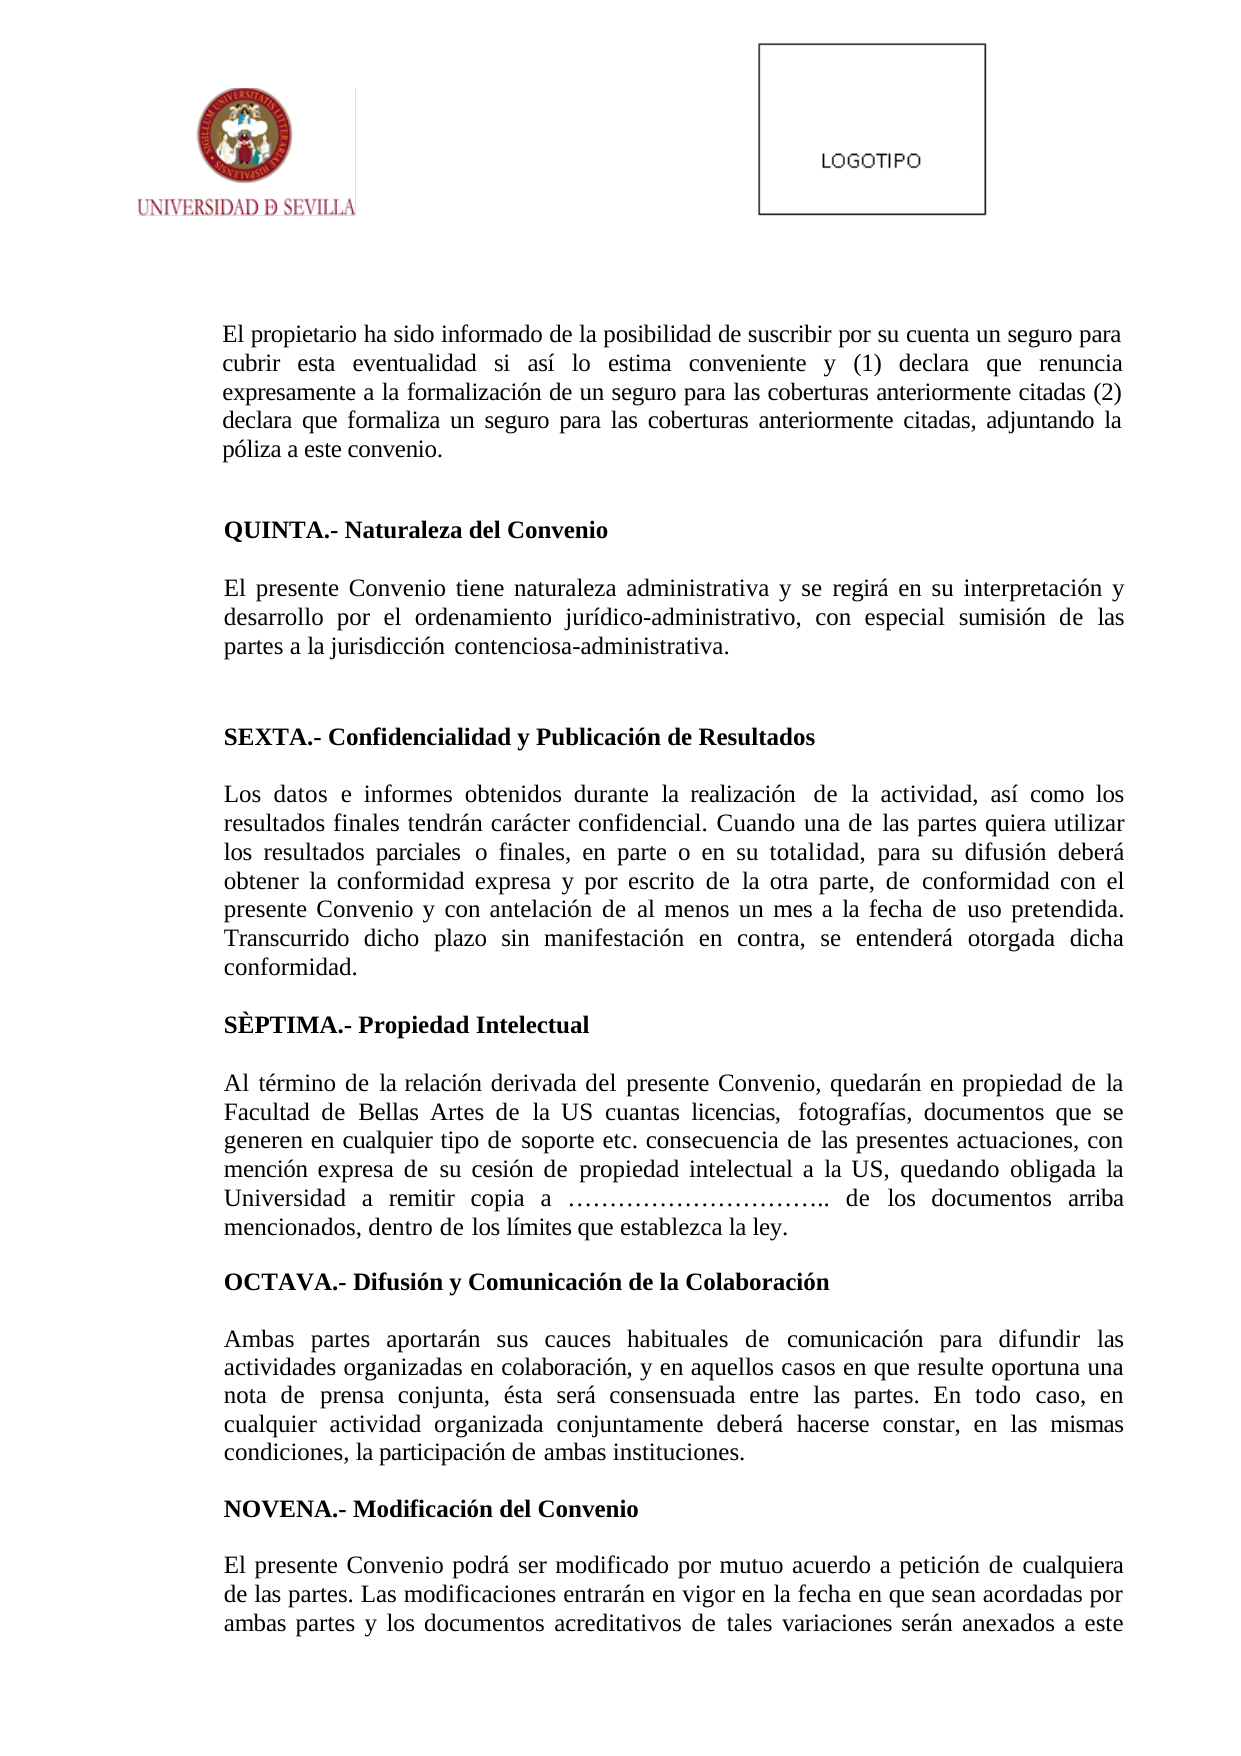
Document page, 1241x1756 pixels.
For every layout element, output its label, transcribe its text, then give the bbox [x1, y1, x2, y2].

picture [137, 88, 357, 217]
text Los datos e informes obtenidos durante la realización de la actividad, así como los resultados finales tendrán carácter confidencial. Cuando una de las partes quiera utilizar los resultados parciales o finales, en parte o en su totalidad, para su difusión deberá obtener la conformidad expresa y por escrito de la otra parte, de conformidad con el presente Convenio y con antelación de al menos un mes a la fecha de uso pretendida. Transcurrido dicho plazo sin manifestación en contra, se entenderá otorgada dicha conformidad. [224, 779, 1125, 981]
text El propietario ha sido informado de la posibilidad de suscribir por su cuenta un seguro para cubrir esta eventualidad si así lo estima conveniente y (1) declara que renuncia expresamente a la formalización de un seguro para las coberturas anteriormente citadas (2) declara que formaliza un seguro para las coberturas anteriormente citadas, adjuntando la póliza a este convenio. [222, 319, 1123, 463]
picture [757, 42, 988, 217]
text Ambas partes aportarán sus cauces habituales de comunicación para difundir las actividades organizadas en colaboración, y en aquellos casos en que resulte oportuna una nota de prensa conjunta, ésta será consensuada entre las partes. En todo caso, en cualquier actividad organizada conjuntamente deberá hacerse constar, en las mismas condiciones, la participación de ambas instituciones. [224, 1325, 1124, 1466]
subtitle NOVENA.- Modificación del Convenio [224, 1494, 1136, 1523]
subtitle SEXTA.- Confidencialidad y Publicación de Resultados [224, 722, 1136, 750]
subtitle SÈPTIMA.- Propiedad Intelectual [224, 1010, 1136, 1039]
text El presente Convenio tiene naturaleza administrativa y se regirá en su interpretación y desarrollo por el ordenamiento jurídico-administrativo, con especial sumisión de las partes a la jurisdicción contenciosa-administrativa. [224, 573, 1124, 659]
text Al término de la relación derivada del presente Convenio, quedarán en propiedad de la Facultad de Bellas Artes de la US cuantas licencias, fotografías, documentos que se generen en cualquier tipo de soporte etc. consecuencia de las presentes actuaciones, con mención expresa de su cesión de propiedad intelectual a la US, quedando obligada la Universidad a remitir copia a ………………………….. de los documentos arriba mencionados, dentro de los límites que establezca la ley. [224, 1068, 1124, 1240]
subtitle OCTAVA.- Difusión y Comunicación de la Colaboración [224, 1267, 1136, 1295]
subtitle QUINTA.- Naturaleza del Convenio [224, 515, 1136, 544]
